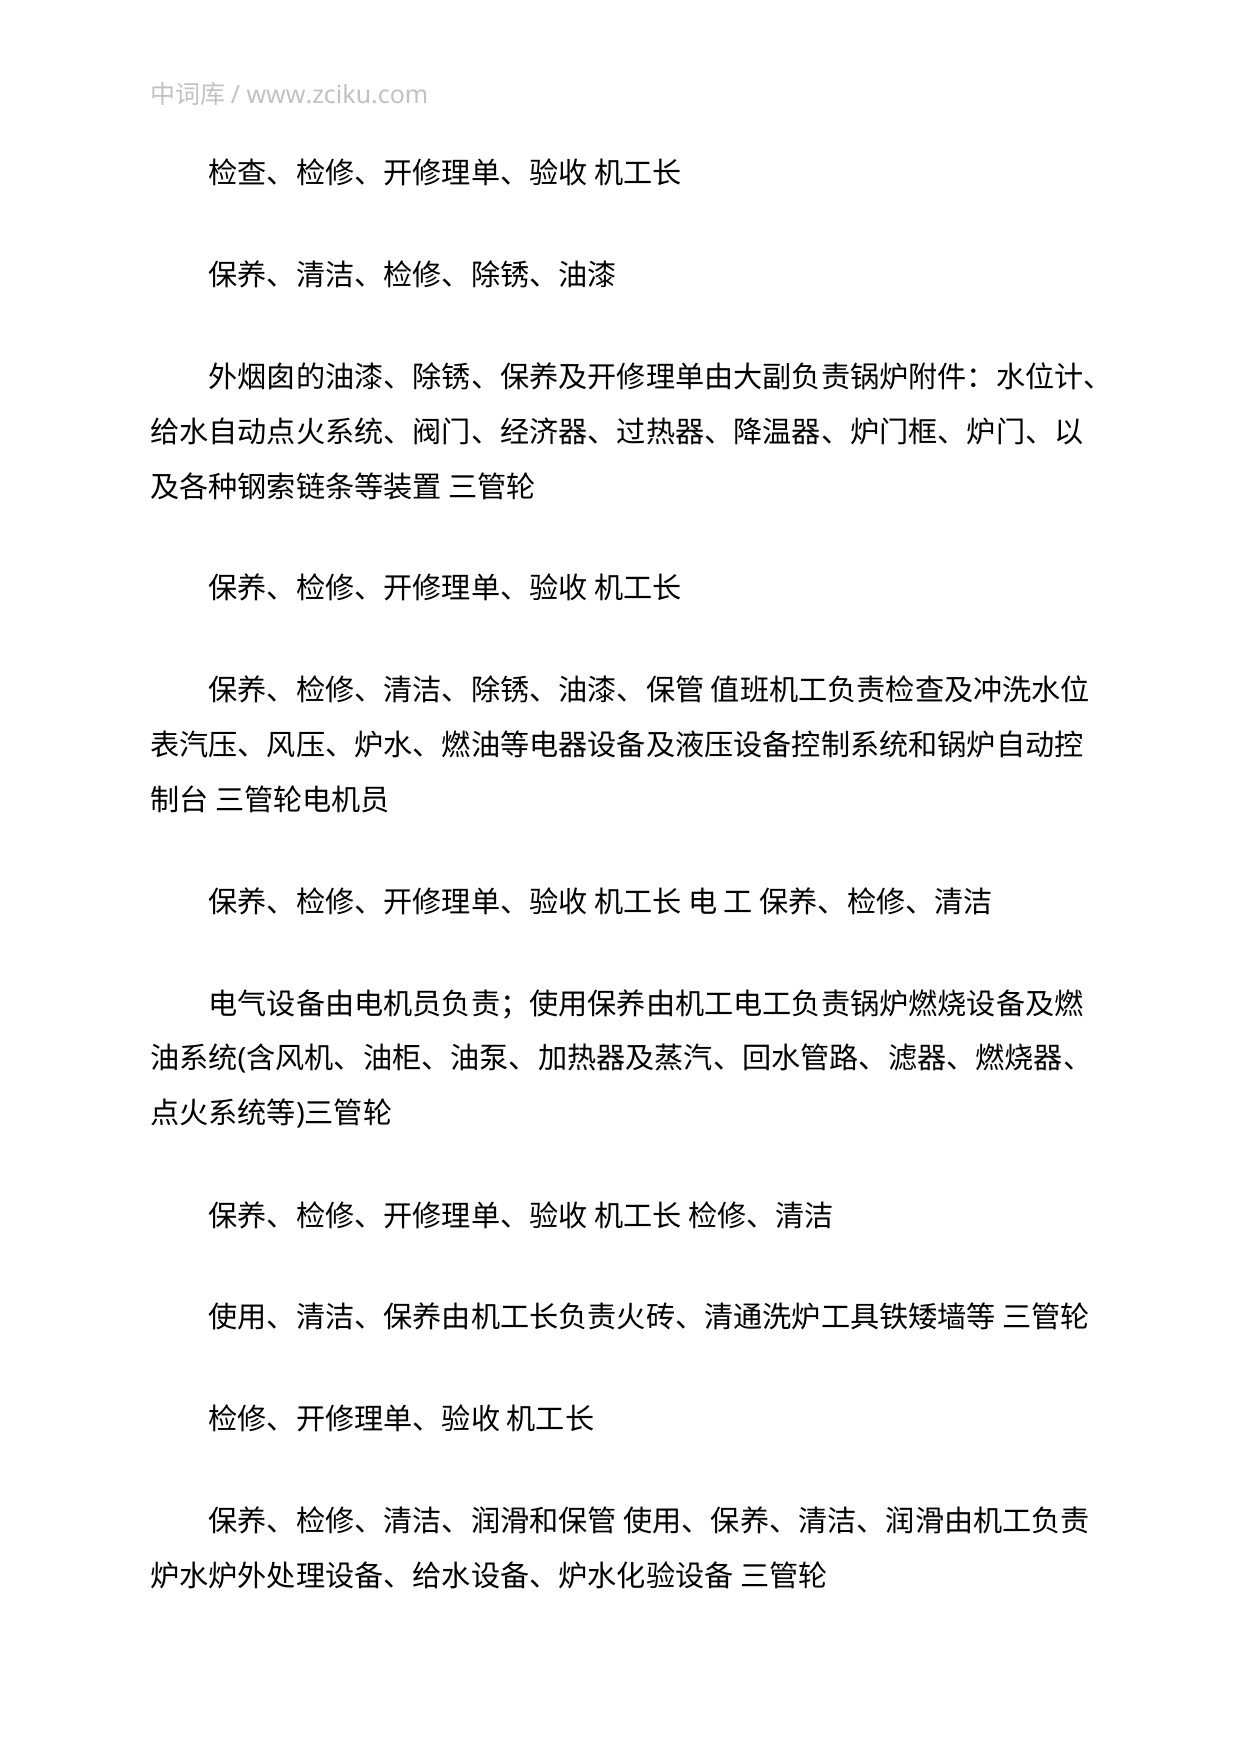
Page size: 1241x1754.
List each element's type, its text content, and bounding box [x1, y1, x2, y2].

text 使用、清洁、保养由机工长负责火砖、清通洗炉工具铁矮墙等 三管轮 [150, 1294, 1090, 1336]
text 检查、检修、开修理单、验收 机工长 [150, 150, 1090, 192]
text 检修、开修理单、验收 机工长 [150, 1396, 1090, 1438]
text 电气设备由电机员负责；使用保养由机工电工负责锅炉燃烧设备及燃油系统(含风机、油柜、油泵、加热器及蒸汽、回水管路、滤器、燃烧器、点火系统等)三管轮 [150, 980, 1090, 1132]
text 保养、清洁、检修、除锈、油漆 [150, 252, 1090, 294]
text 保养、检修、开修理单、验收 机工长 [150, 565, 1090, 607]
text 保养、检修、清洁、除锈、油漆、保管 值班机工负责检查及冲洗水位表汽压、风压、炉水、燃油等电器设备及液压设备控制系统和锅炉自动控制台 三管轮电机员 [150, 667, 1090, 819]
text 外烟囱的油漆、除锈、保养及开修理单由大副负责锅炉附件：水位计、给水自动点火系统、阀门、经济器、过热器、降温器、炉门框、炉门、以及各种钢索链条等装置 三管轮 [150, 353, 1090, 506]
text 保养、检修、开修理单、验收 机工长 电 工 保养、检修、清洁 [150, 878, 1090, 921]
text 保养、检修、清洁、润滑和保管 使用、保养、清洁、润滑由机工负责炉水炉外处理设备、给水设备、炉水化验设备 三管轮 [150, 1497, 1090, 1594]
text 保养、检修、开修理单、验收 机工长 检修、清洁 [150, 1192, 1090, 1234]
